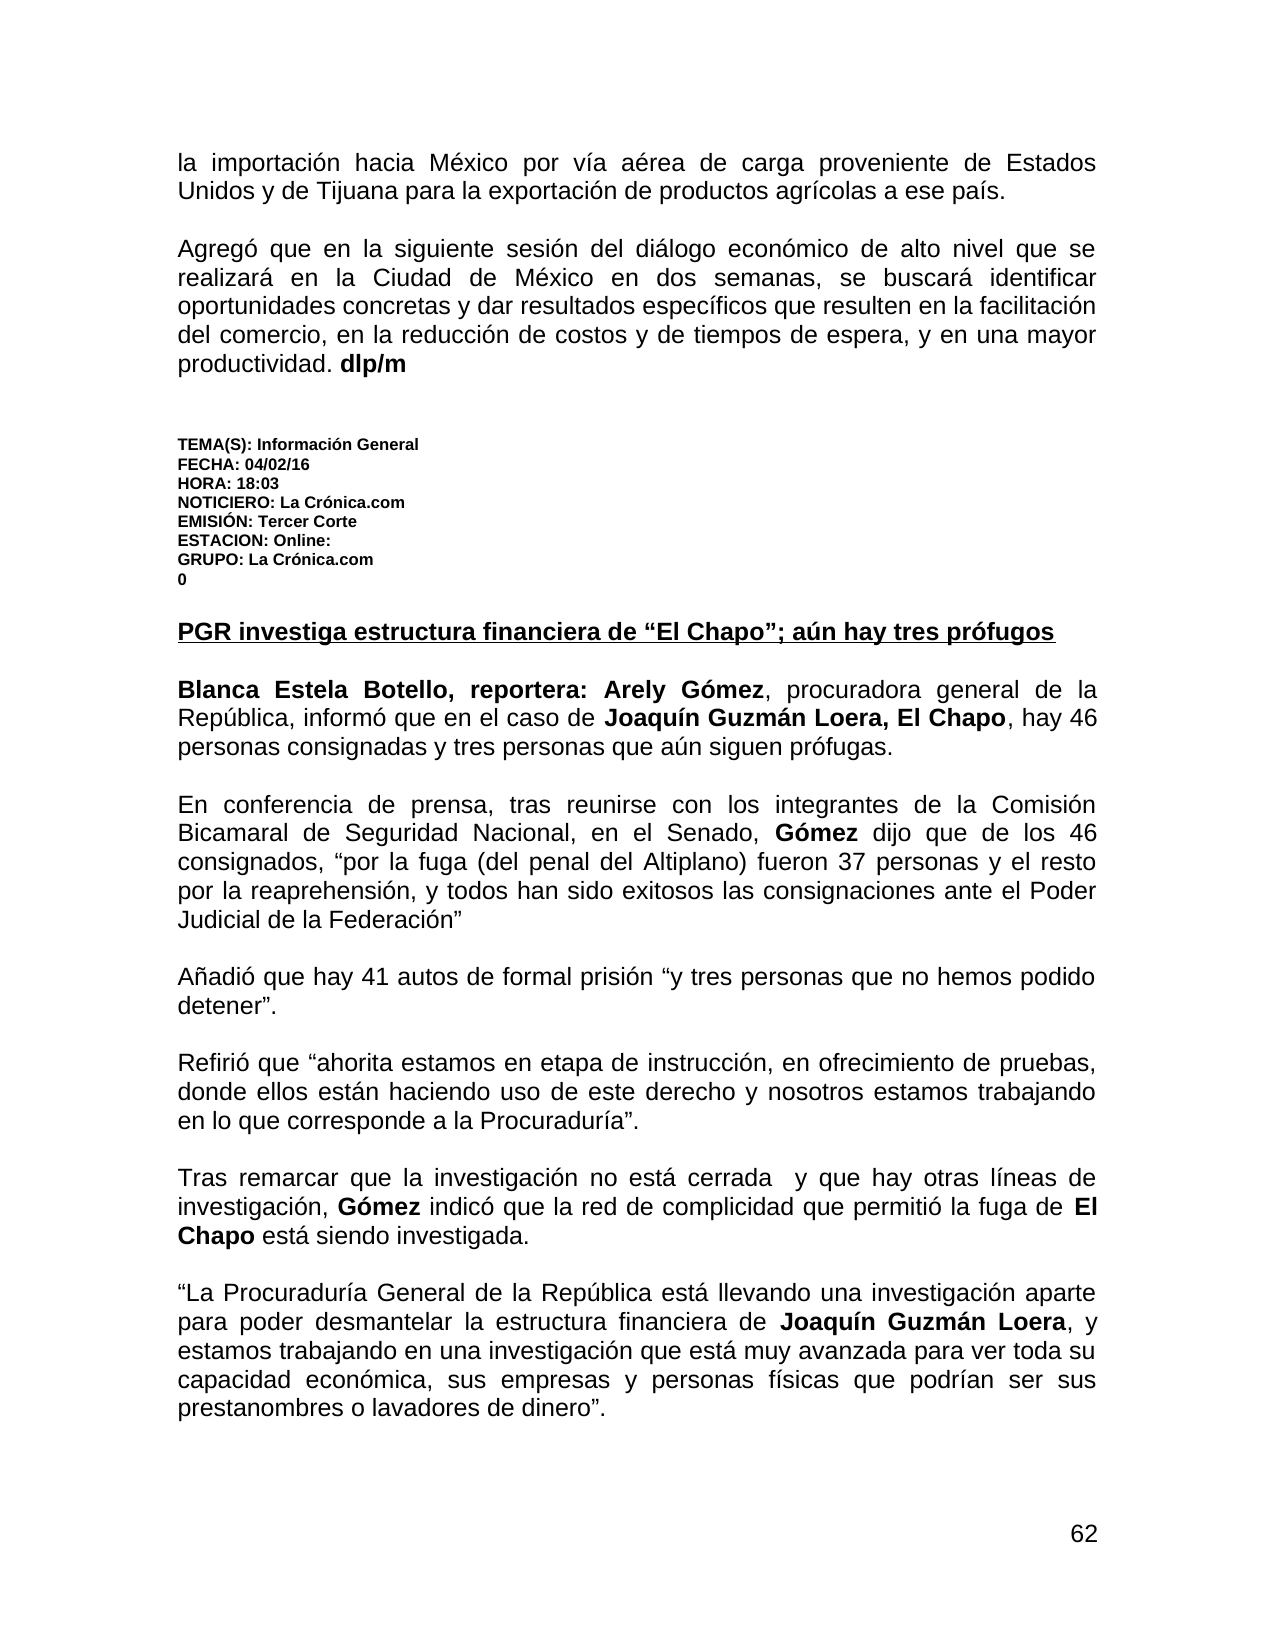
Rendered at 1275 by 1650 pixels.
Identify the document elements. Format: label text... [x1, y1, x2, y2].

text TEMA(S): Información General [177, 435, 1098, 454]
text EMISIÓN: Tercer Corte [177, 512, 1098, 531]
text En conferencia de prensa, tras reunirse con los integrantes de la Comisión Bicamaral de Seguridad Nacional, en el Senado, Gómez dijo que de los 46 consignados, “por la fuga (del penal del Altiplano) fueron 37 personas y el resto por la reaprehensión, y todos han sido exitosos las consignaciones ante el Poder Judicial de la Federación” [177, 790, 1098, 933]
text Añadió que hay 41 autos de formal prisión “y tres personas que no hemos podido detener”. [177, 962, 1098, 1020]
text 0 [177, 569, 1098, 588]
text Agregó que en la siguiente sesión del diálogo económico de alto nivel que se realizará en la Ciudad de México en dos semanas, se buscará identificar oportunidades concretas y dar resultados específicos que resulten en la facilitación del comercio, en la reducción de costos y de tiempos de espera, y en una mayor productividad. dlp/m [177, 234, 1098, 378]
text Refirió que “ahorita estamos en etapa de instrucción, en ofrecimiento de pruebas, donde ellos están haciendo uso de este derecho y nosotros estamos trabajando en lo que corresponde a la Procuraduría”. [177, 1048, 1098, 1135]
text ESTACION: Online: [177, 531, 1098, 550]
text FECHA: 04/02/16 [177, 454, 1098, 473]
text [177, 148, 1098, 205]
text GRUPO: La Crónica.com [177, 550, 1098, 569]
text Tras remarcar que la investigación no está cerrada y que hay otras líneas de investigación, Gómez indicó que la red de complicidad que permitió la fuga de El Chapo está siendo investigada. [177, 1163, 1098, 1250]
text HORA: 18:03 [177, 473, 1098, 493]
text PGR investiga estructura financiera de “El Chapo”; aún hay tres prófugos [177, 617, 1098, 646]
text Blanca Estela Botello, reportera: Arely Gómez, procuradora general de la República, informó que en el caso de Joaquín Guzmán Loera, El Chapo, hay 46 personas consignadas y tres personas que aún siguen prófugas. [177, 675, 1098, 761]
text NOTICIERO: La Crónica.com [177, 493, 1098, 512]
text “La Procuraduría General de la República está llevando una investigación aparte para poder desmantelar la estructura financiera de Joaquín Guzmán Loera, y estamos trabajando en una investigación que está muy avanzada para ver toda su capacidad económica, sus empresas y personas físicas que podrían ser sus prestanombres o lavadores de dinero”. [177, 1278, 1098, 1422]
